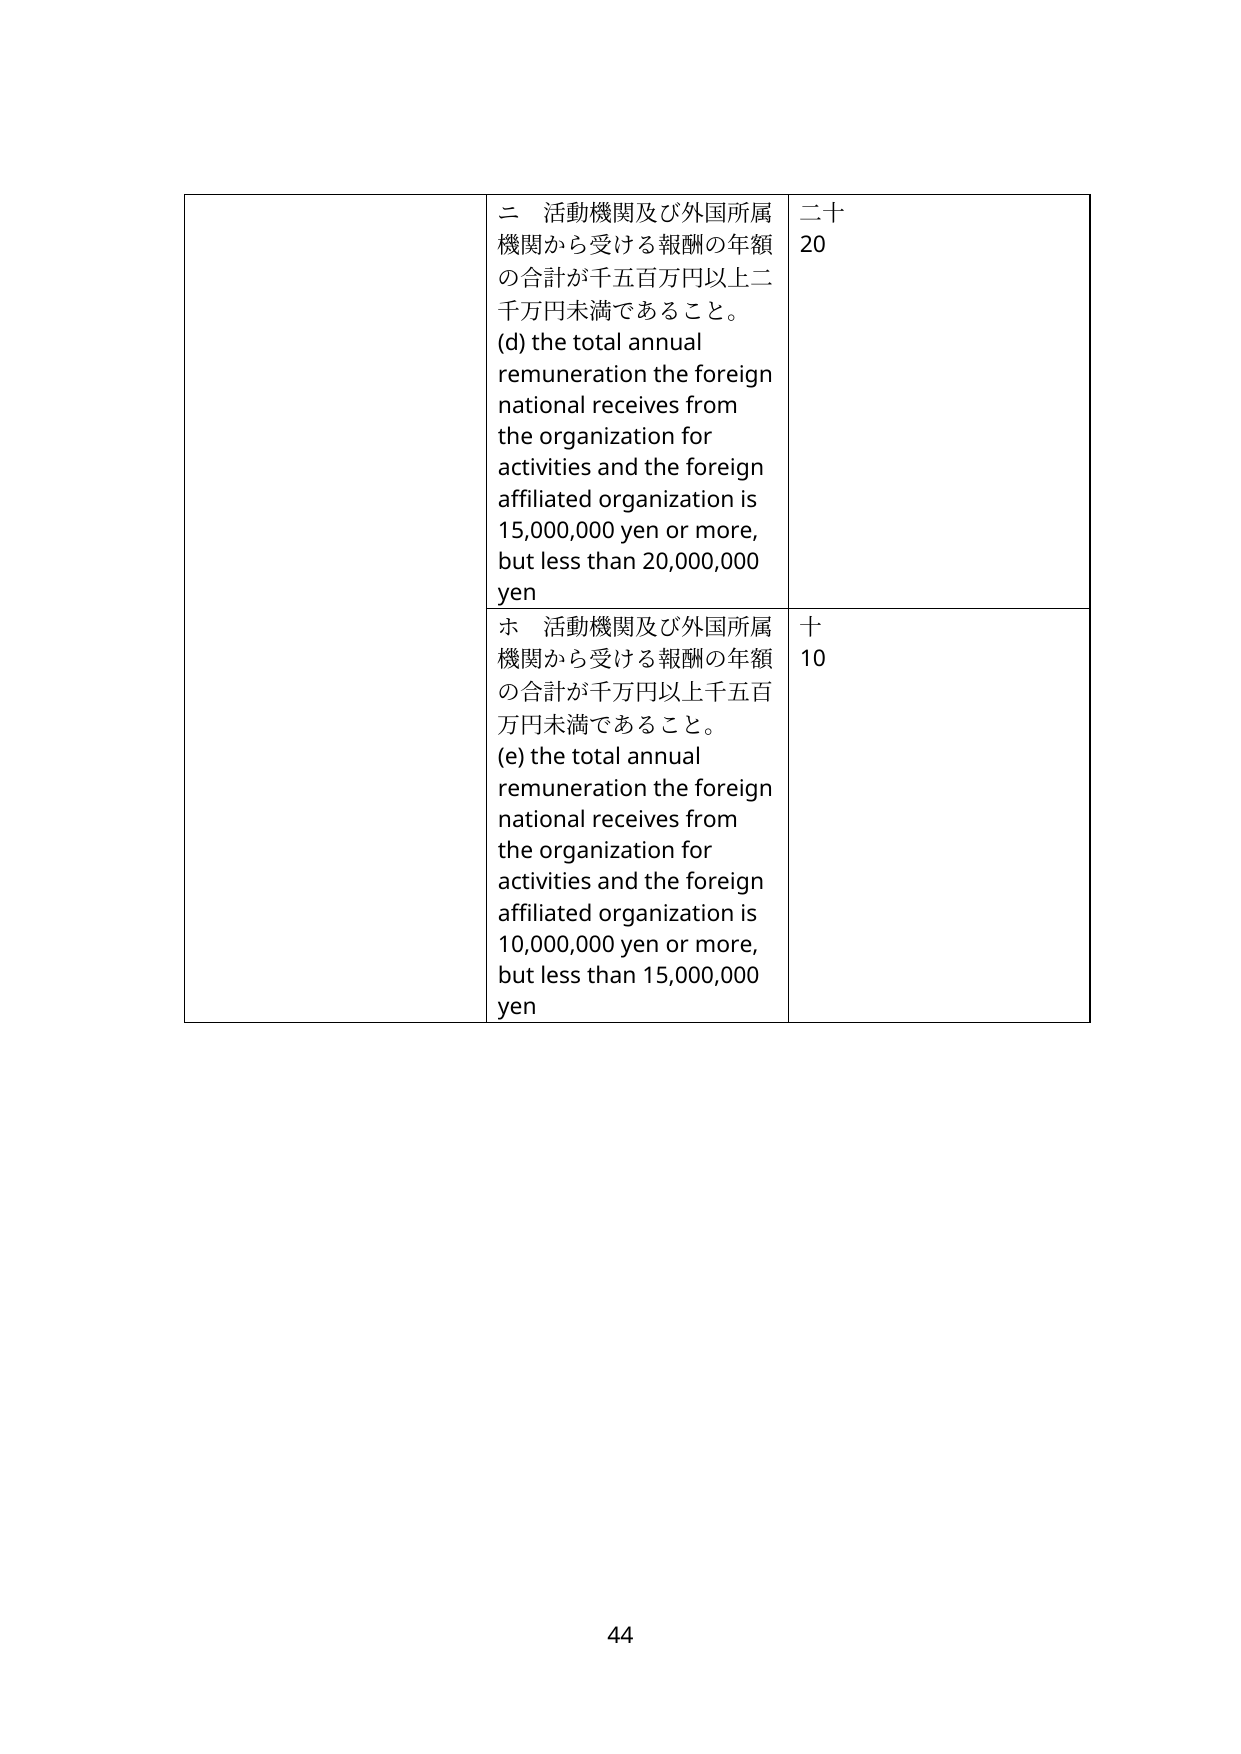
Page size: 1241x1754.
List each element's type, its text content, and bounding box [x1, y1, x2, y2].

table_cell 十 10 [789, 609, 1089, 1022]
table_cell ホ 活動機関及び外国所属機関から受ける報酬の年額の合計が千万円以上千五百万円未満であること。 (e) the total annual remuneration the foreign national receives from the organization for activities and the foreign affiliated organization is 10,000,000 yen or more, but less than 15,000,000 yen [487, 609, 788, 1022]
table_cell 二十 20 [789, 195, 1089, 608]
table_cell ニ 活動機関及び外国所属機関から受ける報酬の年額の合計が千五百万円以上二千万円未満であること。 (d) the total annual remuneration the foreign national receives from the organization for activities and the foreign affiliated organization is 15,000,000 yen or more, but less than 20,000,000 yen [487, 195, 788, 608]
